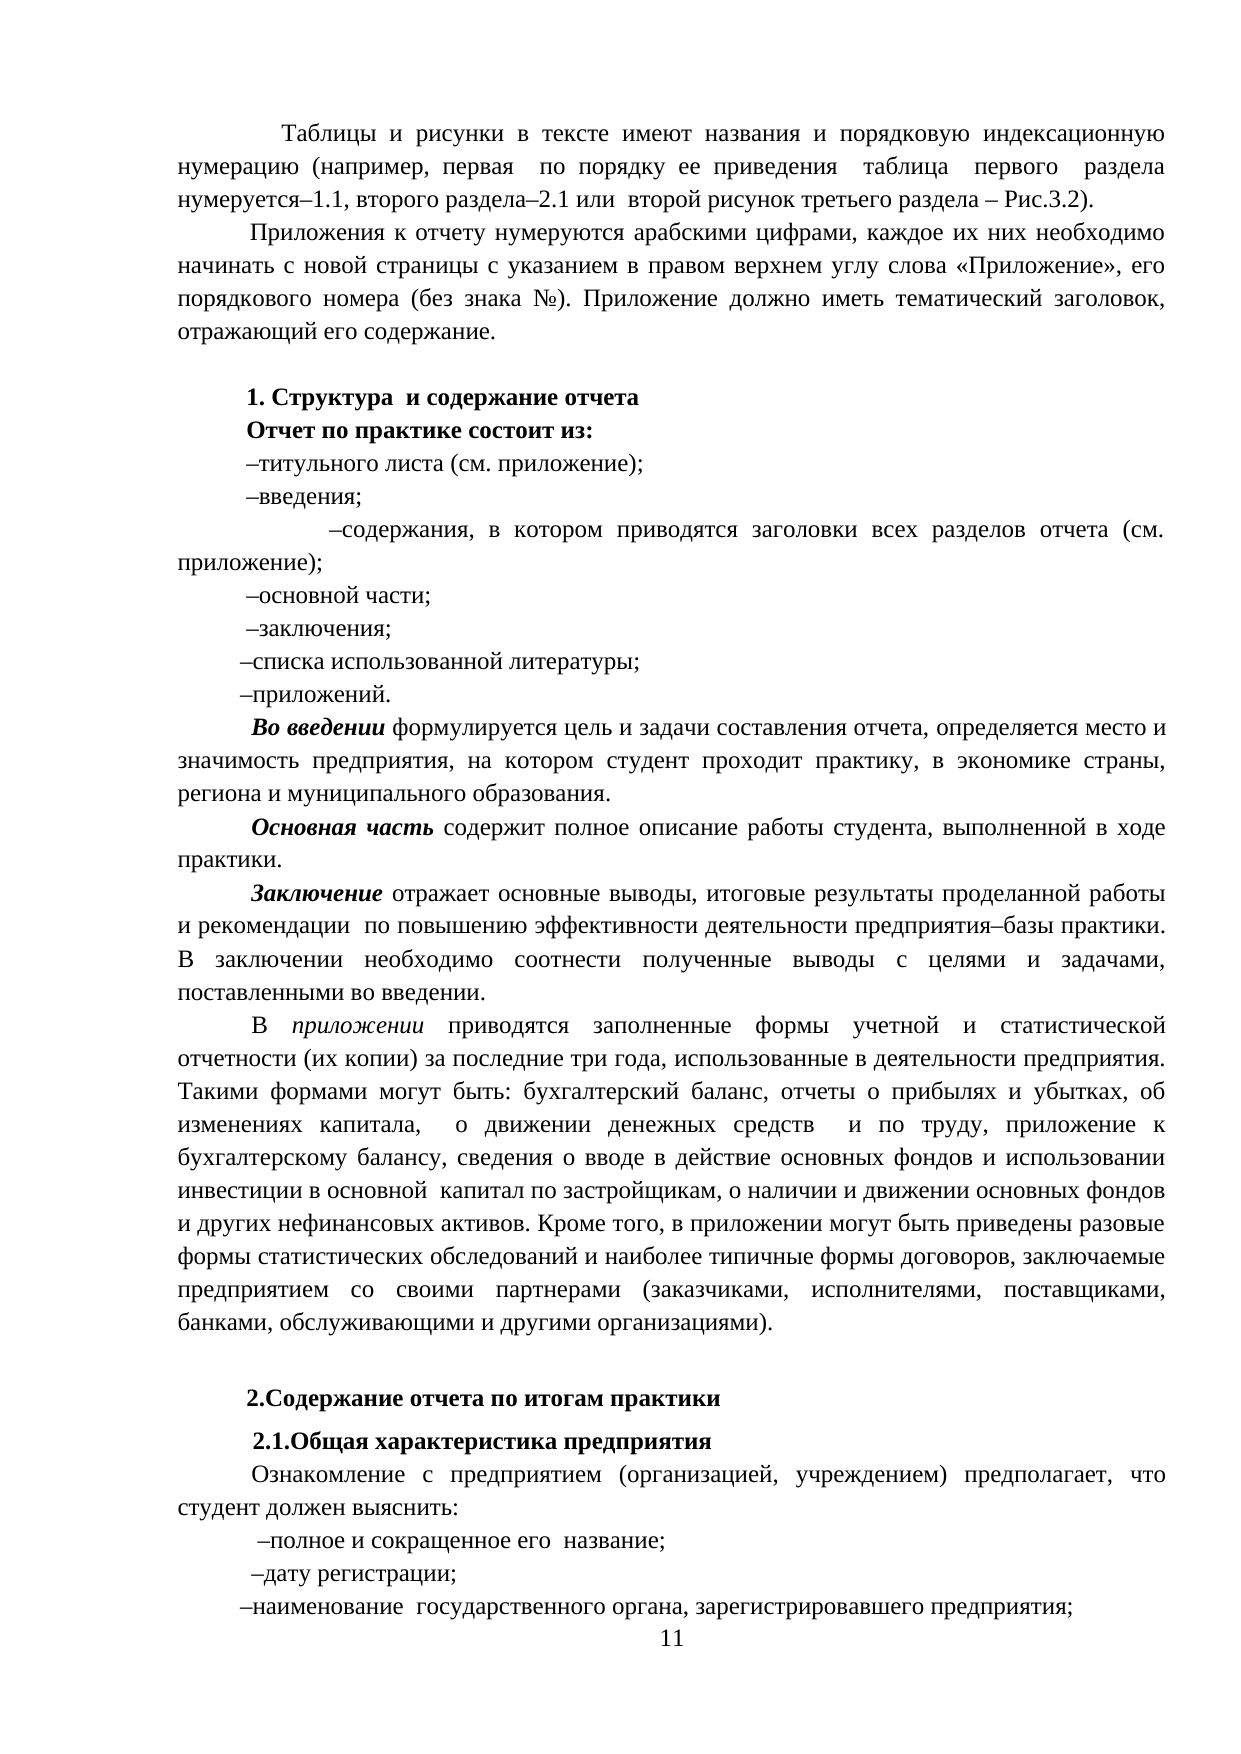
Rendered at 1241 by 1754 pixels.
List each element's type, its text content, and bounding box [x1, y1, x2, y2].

text Ознакомление с предприятием (организацией, учреждением) предполагает, что студент должен выяснить: [177, 1459, 1167, 1521]
text –введения; [177, 481, 1167, 510]
text Во введении формулируется цель и задачи составления отчета, определяется место и значимость предприятия, на котором студент проходит практику, в экономике страны, региона и муниципального образования. [177, 712, 1167, 807]
text –титульного листа (см. приложение); [177, 448, 1167, 477]
text –дату регистрации; [177, 1558, 1167, 1587]
text Отчет по практике состоит из: [177, 415, 1167, 444]
text 2.1.Общая характеристика предприятия [177, 1426, 1167, 1455]
text Приложения к отчету нумеруются арабскими цифрами, каждое их них необходимо начинать с новой страницы с указанием в правом верхнем углу слова «Приложение», его порядкового номера (без знака №). Приложение должно иметь тематический заголовок, отражающий его содержание. [177, 217, 1167, 345]
text –полное и сокращенное его название; [177, 1525, 1167, 1554]
text –наименование государственного органа, зарегистрировавшего предприятия; [177, 1591, 1167, 1620]
text –заключения; [177, 613, 1167, 642]
text В приложении приводятся заполненные формы учетной и статистической отчетности (их копии) за последние три года, использованные в деятельности предприятия. Такими формами могут быть: бухгалтерский баланс, отчеты о прибылях и убытках, об изменениях капитала, о движении денежных средств и по труду, приложение к бухгалтерскому балансу, сведения о вводе в действие основных фондов и использовании инвестиции в основной капитал по застройщикам, о наличии и движении основных фондов и других нефинансовых активов. Кроме того, в приложении могут быть приведены разовые формы статистических обследований и наиболее типичные формы договоров, заключаемые предприятием со своими партнерами (заказчиками, исполнителями, поставщиками, банками, обслуживающими и другими организациями). [177, 1010, 1167, 1336]
text 2.Содержание отчета по итогам практики [177, 1383, 1167, 1412]
text –содержания, в котором приводятся заголовки всех разделов отчета (см. приложение); [177, 514, 1167, 576]
text –списка использованной литературы; [177, 646, 1167, 675]
text –основной части; [177, 580, 1167, 609]
text Таблицы и рисунки в тексте имеют названия и порядковую индексационную нумерацию (например, первая по порядку ее приведения таблица первого раздела нумеруется–1.1, второго раздела–2.1 или второй рисунок третьего раздела – Рис.3.2). [177, 118, 1167, 213]
text Заключение отражает основные выводы, итоговые результаты проделанной работы и рекомендации по повышению эффективности деятельности предприятия–базы практики. В заключении необходимо соотнести полученные выводы с целями и задачами, поставленными во введении. [177, 878, 1167, 1005]
text –приложений. [177, 679, 1167, 708]
text Основная часть содержит полное описание работы студента, выполненной в ходе практики. [177, 812, 1167, 873]
text 1. Структура и содержание отчета [177, 382, 1167, 411]
